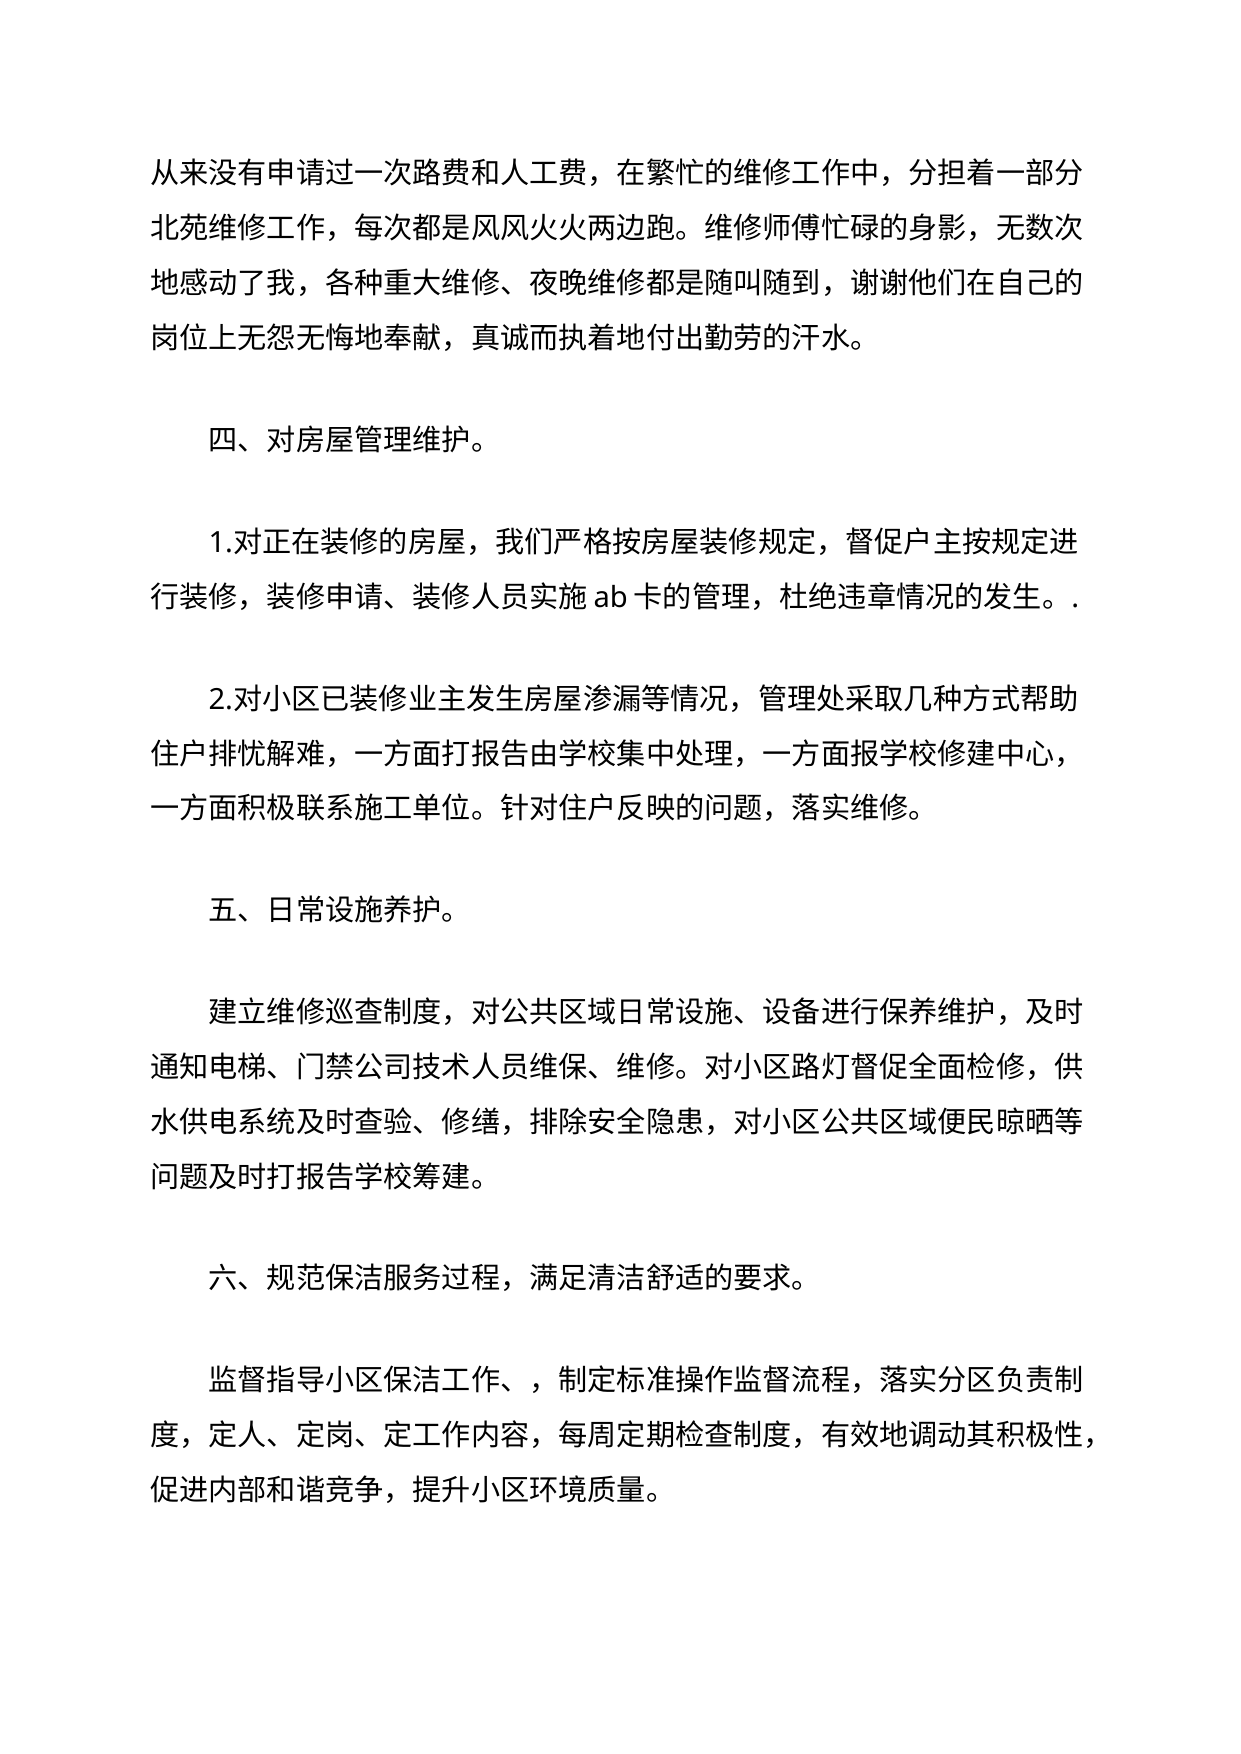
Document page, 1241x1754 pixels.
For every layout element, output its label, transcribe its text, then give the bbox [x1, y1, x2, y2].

text 四、对房屋管理维护。 [150, 416, 1090, 459]
text 监督指导小区保洁工作、，制定标准操作监督流程，落实分区负责制度，定人、定岗、定工作内容，每周定期检查制度，有效地调动其积极性，促进内部和谐竞争，提升小区环境质量。 [150, 1357, 1090, 1509]
text 五、日常设施养护。 [150, 887, 1090, 929]
text 六、规范保洁服务过程，满足清洁舒适的要求。 [150, 1255, 1090, 1297]
text 1.对正在装修的房屋，我们严格按房屋装修规定，督促户主按规定进行装修，装修申请、装修人员实施ab卡的管理，杜绝违章情况的发生。. [150, 518, 1090, 616]
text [150, 150, 1090, 357]
text 2.对小区已装修业主发生房屋渗漏等情况，管理处采取几种方式帮助住户排忧解难，一方面打报告由学校集中处理，一方面报学校修建中心，一方面积极联系施工单位。针对住户反映的问题，落实维修。 [150, 675, 1090, 827]
text 建立维修巡查制度，对公共区域日常设施、设备进行保养维护，及时通知电梯、门禁公司技术人员维保、维修。对小区路灯督促全面检修，供水供电系统及时查验、修缮，排除安全隐患，对小区公共区域便民晾晒等问题及时打报告学校筹建。 [150, 989, 1090, 1196]
